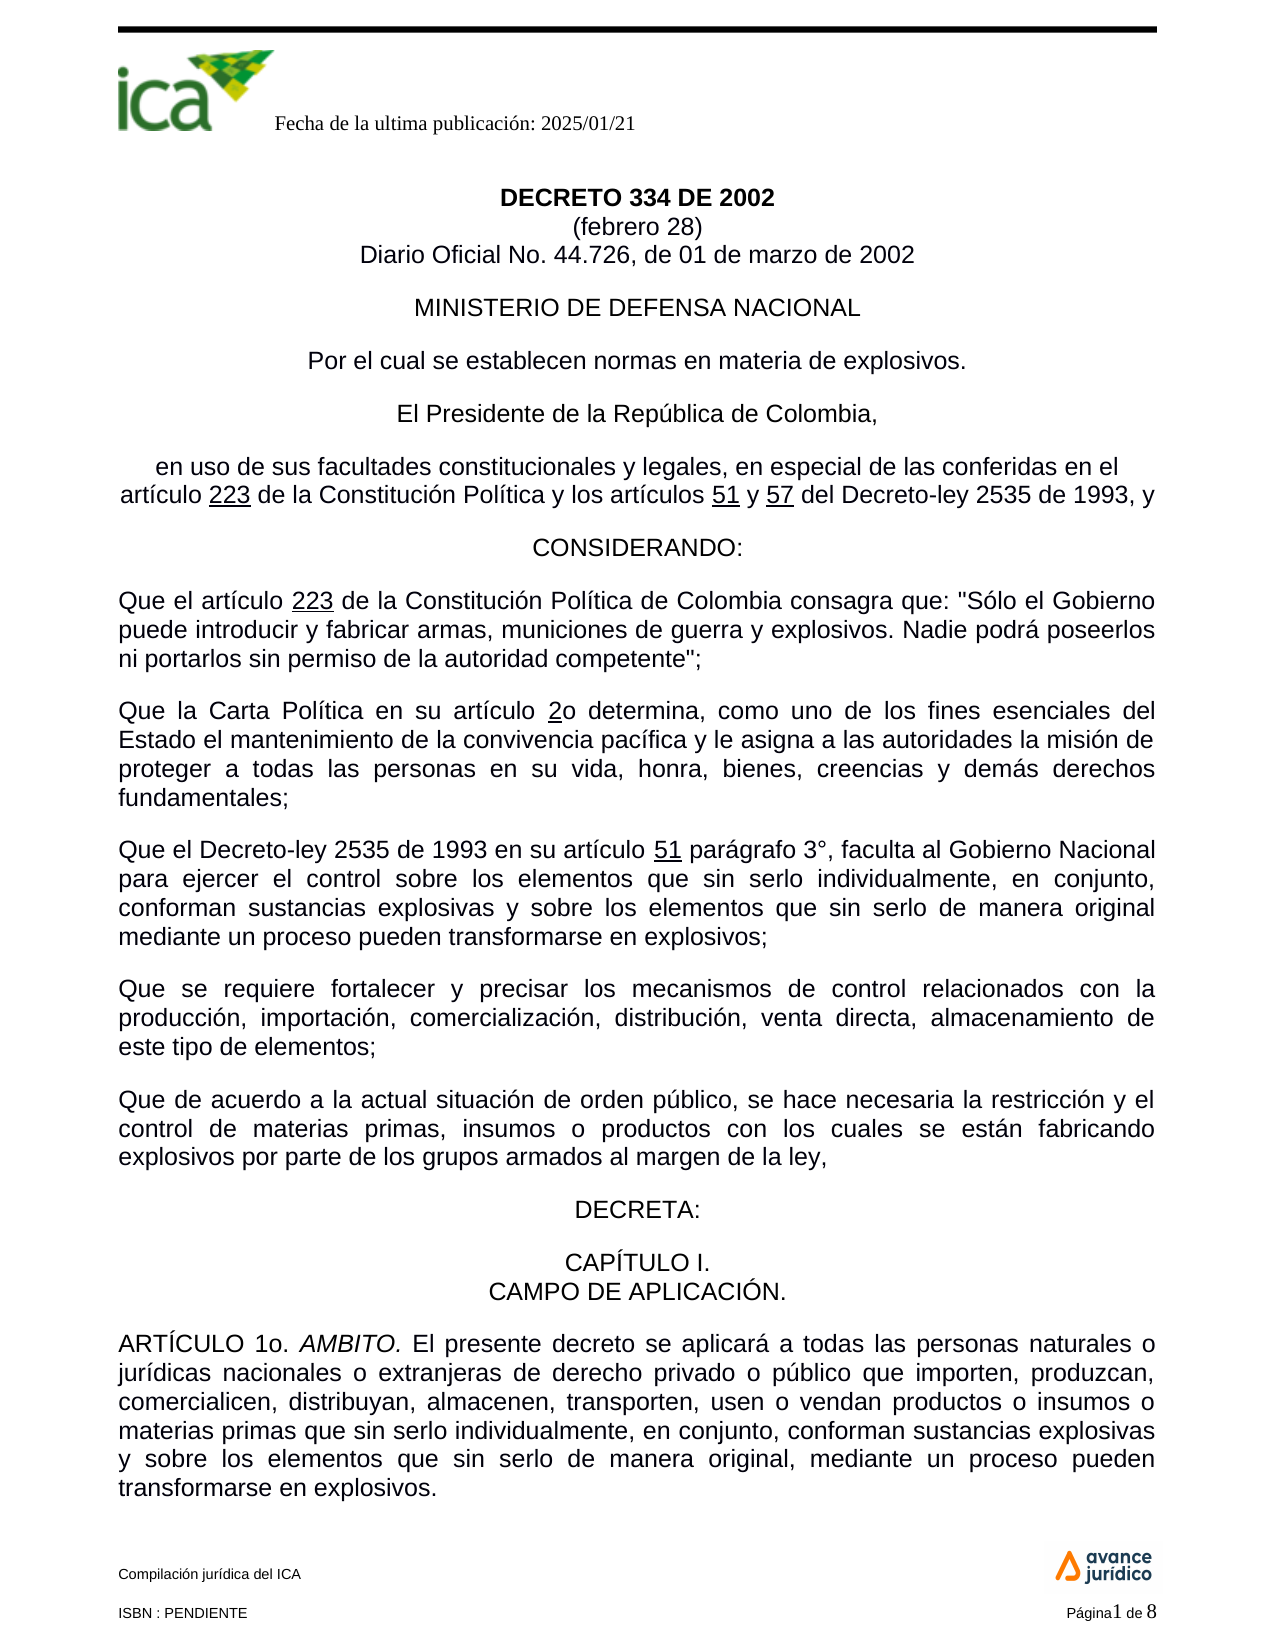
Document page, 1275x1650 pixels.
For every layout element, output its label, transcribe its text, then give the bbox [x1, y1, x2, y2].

text Que se requiere fortalecer y precisar los mecanismos de control relacionados con la producción, importación, comercialización, distribución, venta directa, almacenamiento de este tipo de elementos; [118, 974, 1157, 1061]
text Que la Carta Política en su artículo 2o determina, como uno de los fines esenciales del Estado el mantenimiento de la convivencia pacífica y le asigna a las autoridades la misión de proteger a todas las personas en su vida, honra, bienes, creencias y demás derechos fundamentales; [118, 696, 1157, 811]
text &&DECRETO 334 DE 2002 [118, 183, 1157, 212]
text Que el artículo 223 de la Constitución Política de Colombia consagra que: "Sólo el Gobierno puede introducir y fabricar armas, municiones de guerra y explosivos. Nadie podrá poseerlos ni portarlos sin permiso de la autoridad competente"; [118, 586, 1157, 672]
text CONSIDERANDO: [118, 533, 1157, 562]
text DECRETA: [118, 1195, 1157, 1224]
text Diario Oficial No. 44.726, de 01 de marzo de 2002 [118, 240, 1157, 269]
text Por el cual se establecen normas en materia de explosivos. [118, 346, 1157, 375]
text (febrero 28) [118, 212, 1157, 240]
text &$CAPÍTULO I. [118, 1248, 1157, 1277]
text &$ARTÍCULO 1o. AMBITO. El presente decreto se aplicará a todas las personas naturales o jurídicas nacionales o extranjeras de derecho privado o público que importen, produzcan, comercialicen, distribuyan, almacenen, transporten, usen o vendan productos o insumos o materias primas que sin serlo individualmente, en conjunto, conforman sustancias explosivas y sobre los elementos que sin serlo de manera original, mediante un proceso pueden transformarse en explosivos. [118, 1329, 1157, 1502]
text Que el Decreto-ley 2535 de 1993 en su artículo 51 parágrafo 3°, faculta al Gobierno Nacional para ejercer el control sobre los elementos que sin serlo individualmente, en conjunto, conforman sustancias explosivas y sobre los elementos que sin serlo de manera original mediante un proceso pueden transformarse en explosivos; [118, 835, 1157, 950]
text El Presidente de la República de Colombia, [118, 399, 1157, 428]
text CAMPO DE APLICACIÓN. [118, 1277, 1157, 1305]
text Que de acuerdo a la actual situación de orden público, se hace necesaria la restricción y el control de materias primas, insumos o productos con los cuales se están fabricando explosivos por parte de los grupos armados al margen de la ley, [118, 1085, 1157, 1171]
text MINISTERIO DE DEFENSA NACIONAL [118, 293, 1157, 322]
text en uso de sus facultades constitucionales y legales, en especial de las conferidas en el artículo 223 de la Constitución Política y los artículos 51 y 57 del Decreto-ley 2535 de 1993, y [118, 452, 1157, 509]
